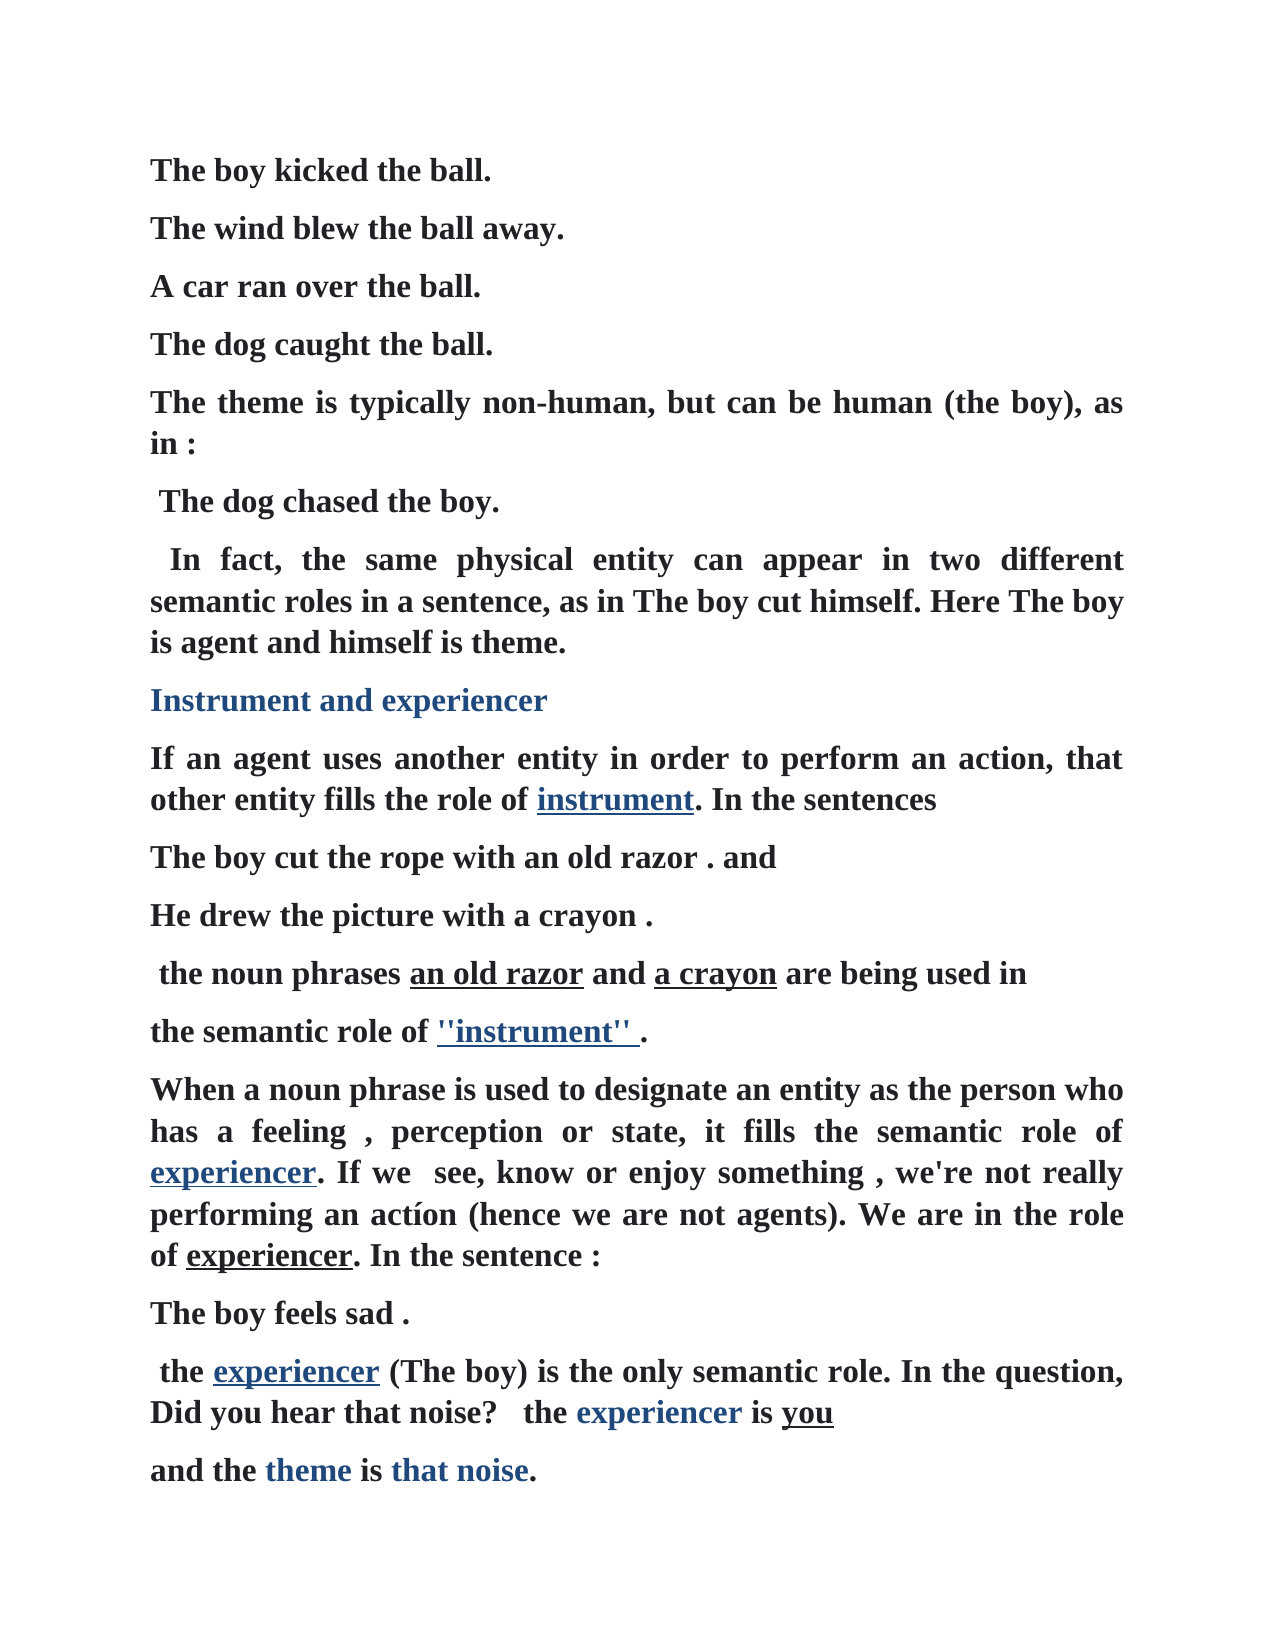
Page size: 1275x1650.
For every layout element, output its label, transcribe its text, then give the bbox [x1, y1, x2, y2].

text In fact, the same physical entity can appear in two different semantic roles in a sentence, as in The boy cut himself. Here The boy is agent and himself is theme. [150, 539, 1125, 661]
text The boy cut the rope with an old razor . and [150, 838, 1125, 876]
text The theme is typically non-human, but can be human (the boy), as in : [150, 382, 1125, 462]
text He drew the picture with a crayon . [150, 896, 1125, 934]
text the semantic role of ''instrument'' . [150, 1012, 1125, 1050]
text The boy kicked the ball. [150, 150, 1125, 188]
text The wind blew the ball away. [150, 208, 1125, 246]
text The boy feels sad . [150, 1293, 1125, 1331]
text the noun phrases an old razor and a crayon are being used in [150, 954, 1125, 992]
text The dog chased the boy. [150, 481, 1125, 520]
text Instrument and experiencer [150, 680, 1125, 718]
text The dog caught the ball. [150, 324, 1125, 362]
text If an agent uses another entity in order to perform an action, that other entity fills the role of instrument. In the sentences [150, 738, 1125, 818]
text and the theme is that noise. [150, 1451, 1125, 1489]
text the experiencer (The boy) is the only semantic role. In the question, Did you hear that noise? the experiencer is you [150, 1351, 1125, 1431]
text When a noun phrase is used to designate an entity as the person who has a feeling , perception or state, it fills the semantic role of experiencer. If we see, know or enjoy something , we're not really performing an actíon (hence we are not agents). We are in the role of experiencer. In the sentence : [150, 1070, 1125, 1273]
text A car ran over the ball. [150, 266, 1125, 304]
